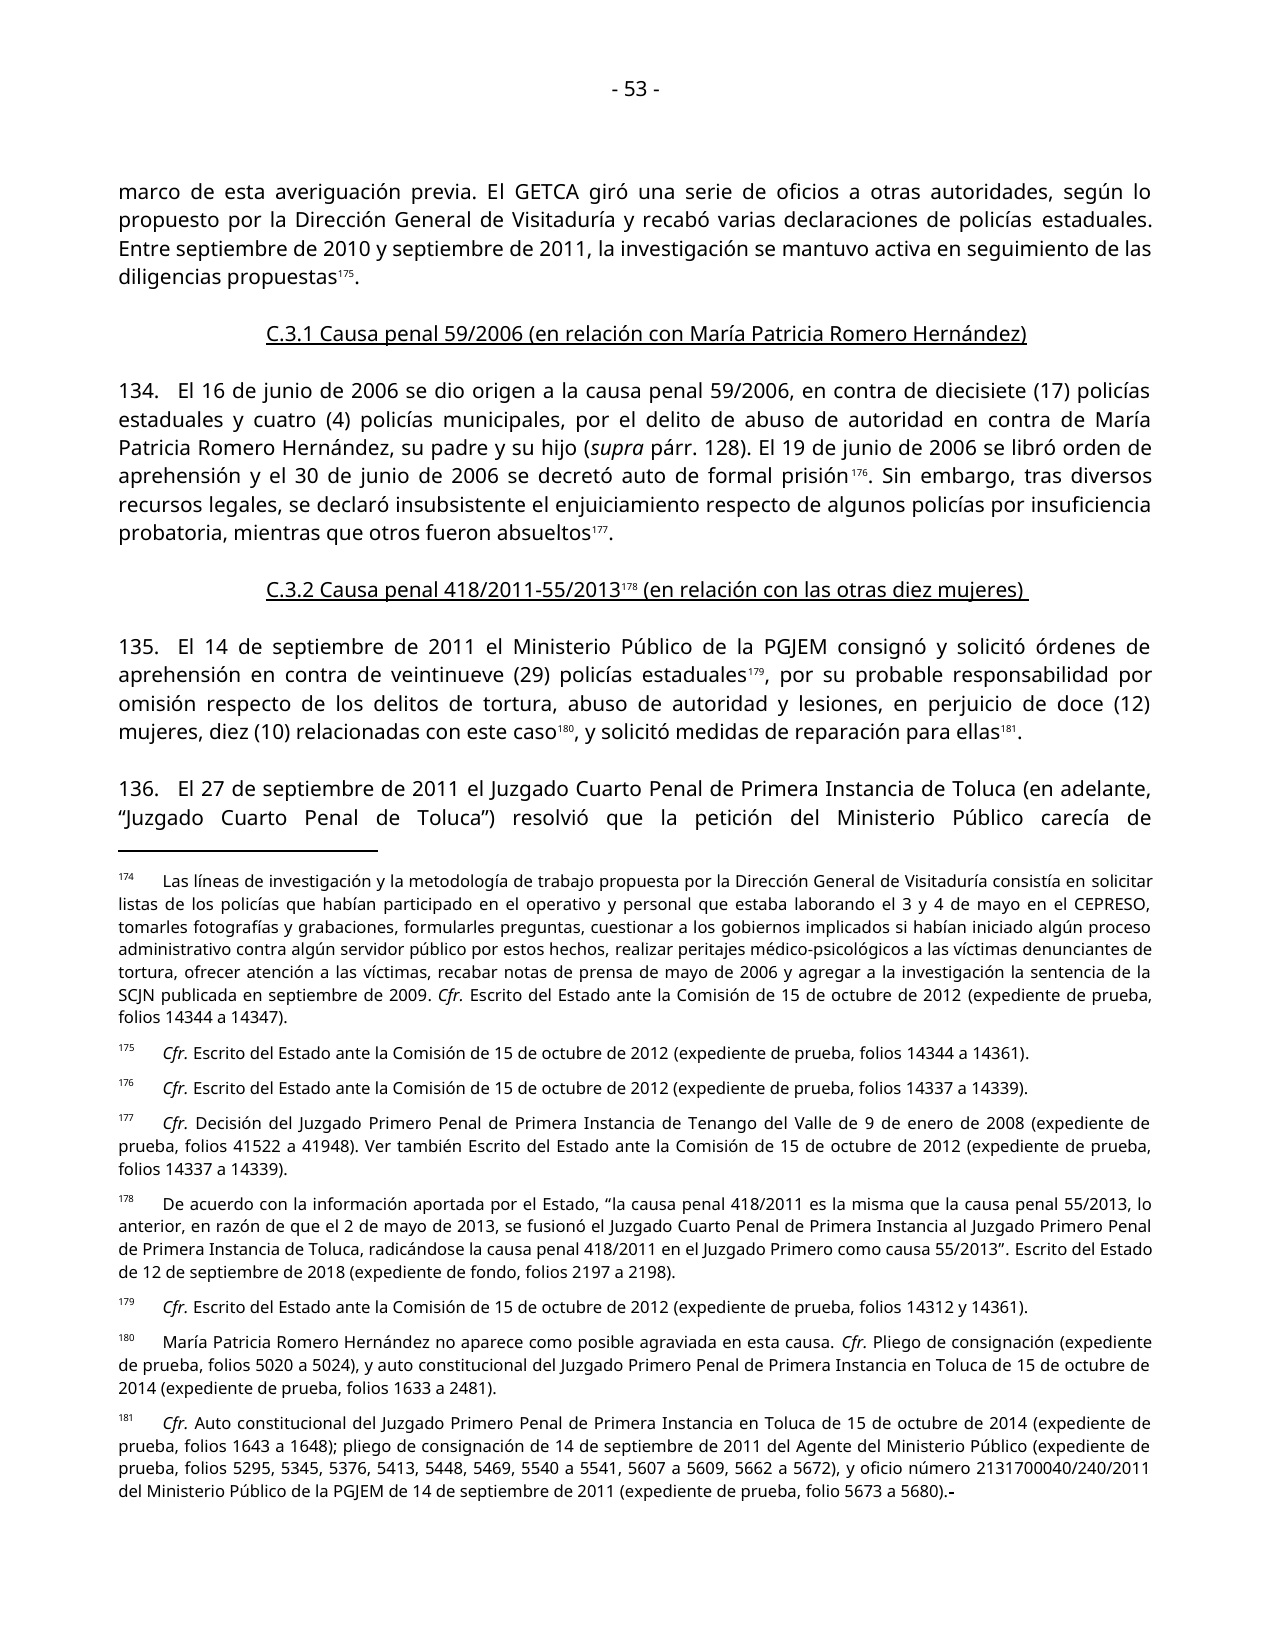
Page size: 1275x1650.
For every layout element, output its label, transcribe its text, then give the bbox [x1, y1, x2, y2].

subtitle C.3.2 Causa penal 418/2011-55/2013 (en relación con las otras diez mujeres) [266, 575, 1153, 604]
subtitle C.3.1 Causa penal 59/2006 (en relación con María Patricia Romero Hernández) [266, 319, 1153, 348]
text En atención a la investigación realizada por la SCJN (supra párr. 122 y ss.), el 11 de marzo de 2010 la Subprocuraduría General de la PGJEM envió las indagatorias relacionadas con el caso a la Dirección General de Visitaduría para su debida prosecución y para la determinación que procediera. La Dirección General de Visitaduría realizó un estudio jurídico del expediente de investigación y lo remitió el 1 de junio de 2010, ordenando la reactivación del proceso penal y proponiendo una serie de diligencias. El 22 de septiembre de 2010 se creó el Grupo Especial de Trabajo para el Caso Atenco (GETCA) para actuar en el marco de esta averiguación previa. El GETCA giró una serie de oficios a otras autoridades, según lo propuesto por la Dirección General de Visitaduría y recabó varias declaraciones de policías estaduales. Entre septiembre de 2010 y septiembre de 2011, la investigación se mantuvo activa en seguimiento de las diligencias propuestas. [118, 177, 1153, 291]
text El 16 de junio de 2006 se dio origen a la causa penal 59/2006, en contra de diecisiete (17) policías estaduales y cuatro (4) policías municipales, por el delito de abuso de autoridad en contra de María Patricia Romero Hernández, su padre y su hijo (supra párr. 128). El 19 de junio de 2006 se libró orden de aprehensión y el 30 de junio de 2006 se decretó auto de formal prisión. Sin embargo, tras diversos recursos legales, se declaró insubsistente el enjuiciamiento respecto de algunos policías por insuficiencia probatoria, mientras que otros fueron absueltos. [118, 376, 1153, 547]
text El 14 de septiembre de 2011 el Ministerio Público de la PGJEM consignó y solicitó órdenes de aprehensión en contra de veintinueve (29) policías estaduales, por su probable responsabilidad por omisión respecto de los delitos de tortura, abuso de autoridad y lesiones, en perjuicio de doce (12) mujeres, diez (10) relacionadas con este caso, y solicitó medidas de reparación para ellas. [118, 632, 1153, 746]
